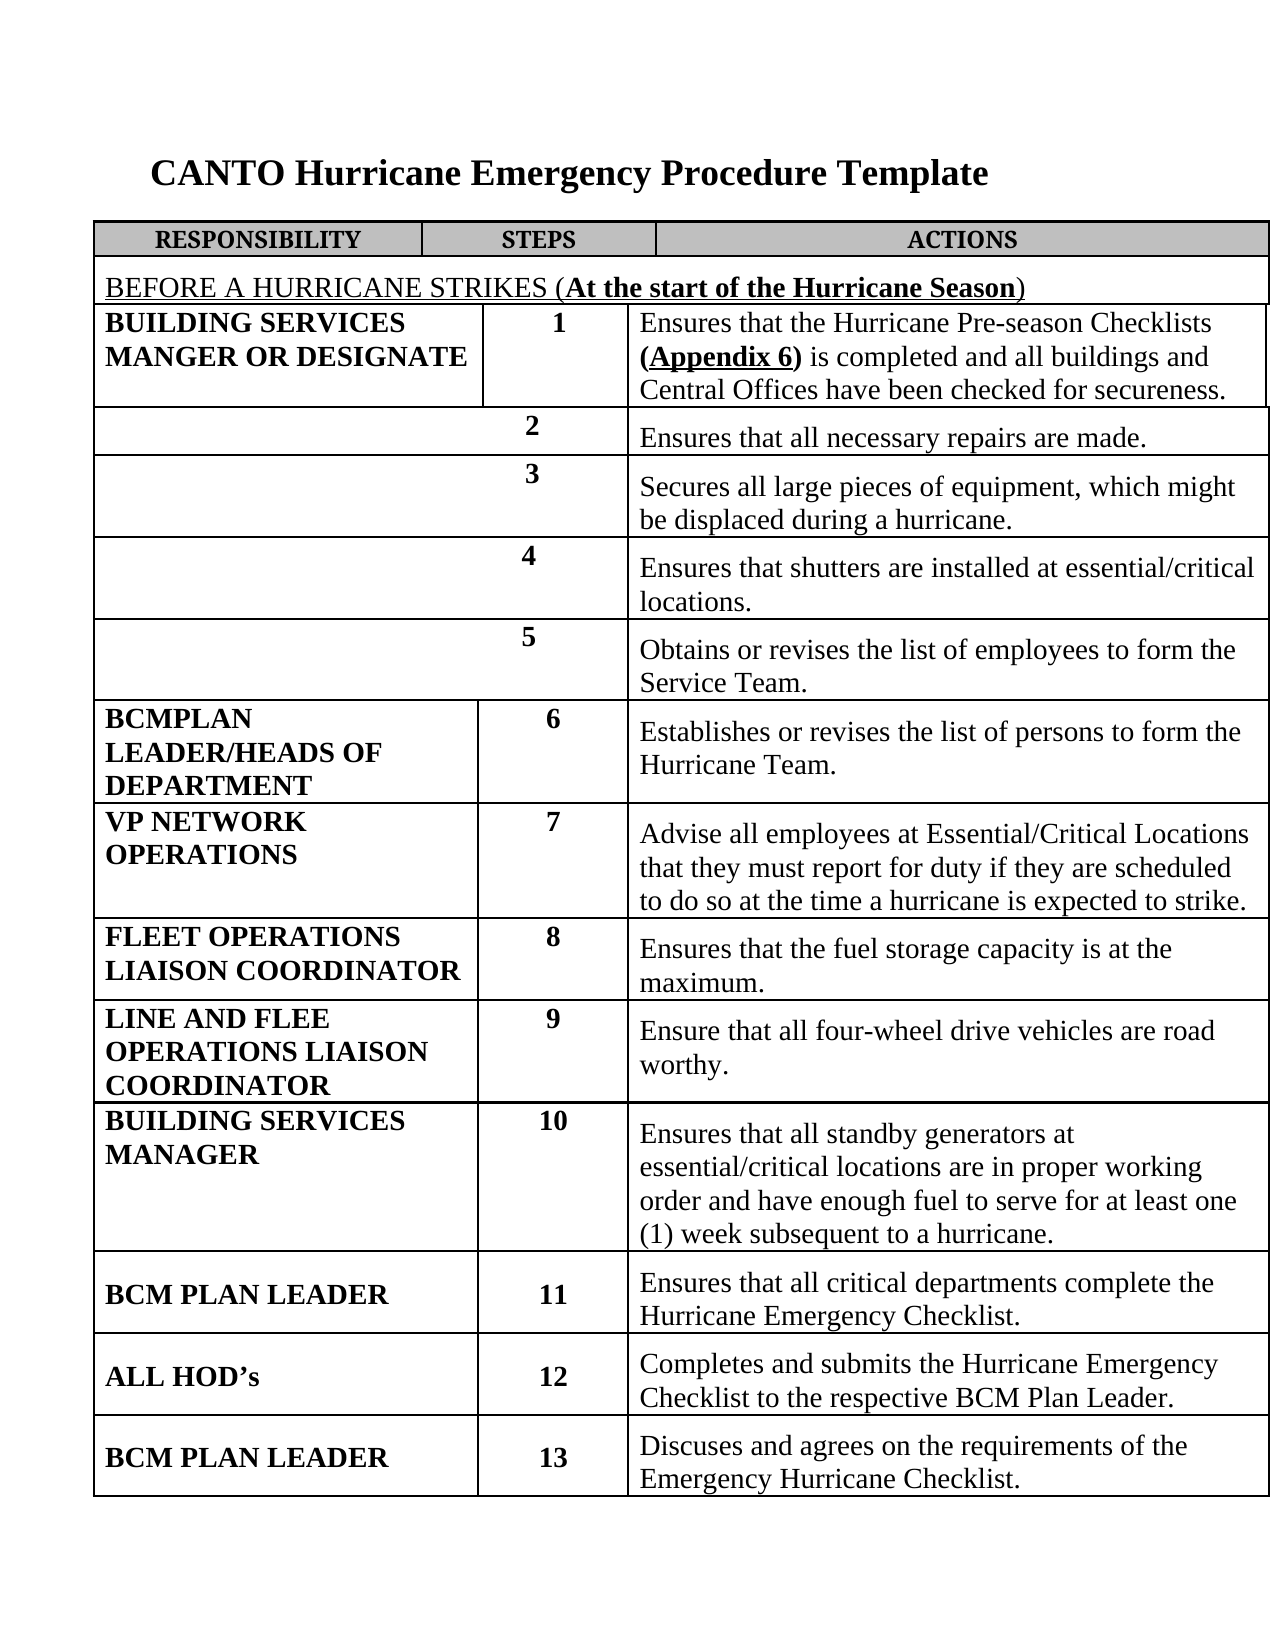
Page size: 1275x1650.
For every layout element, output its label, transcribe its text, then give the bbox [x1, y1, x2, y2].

table_cell BUILDING SERVICES MANAGER [95, 1104, 477, 1250]
table_cell 9 [479, 1001, 627, 1101]
table_cell FLEET OPERATIONS LIAISON COORDINATOR [95, 919, 477, 999]
table_header RESPONSIBILITY [95, 223, 421, 255]
table_cell BCM PLAN LEADER [95, 1252, 477, 1332]
table_cell ALL HOD’s [95, 1334, 477, 1413]
table_cell 1 [484, 305, 627, 406]
table_cell Ensures that shutters are installed at essential/critical locations. [629, 538, 1268, 617]
table_cell Ensures that all necessary repairs are made. [629, 408, 1268, 454]
table_cell 12 [479, 1334, 627, 1413]
table_cell Secures all large pieces of equipment, which might be displaced during a hurricane. [629, 456, 1268, 536]
text CANTO Hurricane Emergency Procedure Template [150, 150, 1125, 193]
table_cell 4 [95, 538, 627, 617]
table_cell BCMPLAN LEADER/HEADS OF DEPARTMENT [95, 701, 477, 802]
table_header ACTIONS [657, 223, 1268, 255]
table_cell 11 [479, 1252, 627, 1332]
table_cell VP NETWORK OPERATIONS [95, 804, 477, 917]
table_cell BCM PLAN LEADER [95, 1416, 477, 1495]
table_cell 2 [95, 408, 627, 454]
table_cell 7 [479, 804, 627, 917]
table_cell 3 [95, 456, 627, 536]
table_cell 10 [479, 1104, 627, 1250]
table_cell Discuses and agrees on the requirements of the Emergency Hurricane Checklist. [629, 1416, 1268, 1495]
table_cell 6 [479, 701, 627, 802]
table_cell BEFORE A HURRICANE STRIKES (At the start of the Hurricane Season) [95, 257, 1268, 303]
table_cell Ensures that the Hurricane Pre-season Checklists (Appendix 6) is completed and all buildings and Central Offices have been checked for secureness. [629, 305, 1265, 406]
table_cell Advise all employees at Essential/Critical Locations that they must report for duty if they are scheduled to do so at the time a hurricane is expected to strike. [629, 804, 1268, 917]
table_cell Ensures that the fuel storage capacity is at the maximum. [629, 919, 1268, 999]
table_cell Obtains or revises the list of employees to form the Service Team. [629, 620, 1268, 699]
table_cell 8 [479, 919, 627, 999]
table_cell Ensure that all four-wheel drive vehicles are road worthy. [629, 1001, 1268, 1101]
table_cell LINE AND FLEE OPERATIONS LIAISON COORDINATOR [95, 1001, 477, 1101]
table_cell BUILDING SERVICES MANGER OR DESIGNATE [95, 305, 482, 406]
table_cell Completes and submits the Hurricane Emergency Checklist to the respective BCM Plan Leader. [629, 1334, 1268, 1413]
table_cell Establishes or revises the list of persons to form the Hurricane Team. [629, 701, 1268, 802]
table_cell Ensures that all critical departments complete the Hurricane Emergency Checklist. [629, 1252, 1268, 1332]
table_header STEPS [423, 223, 655, 255]
table_cell 5 [95, 620, 627, 699]
table_cell Ensures that all standby generators at essential/critical locations are in proper working order and have enough fuel to serve for at least one (1) week subsequent to a hurricane. [629, 1104, 1268, 1250]
table_cell 13 [479, 1416, 627, 1495]
